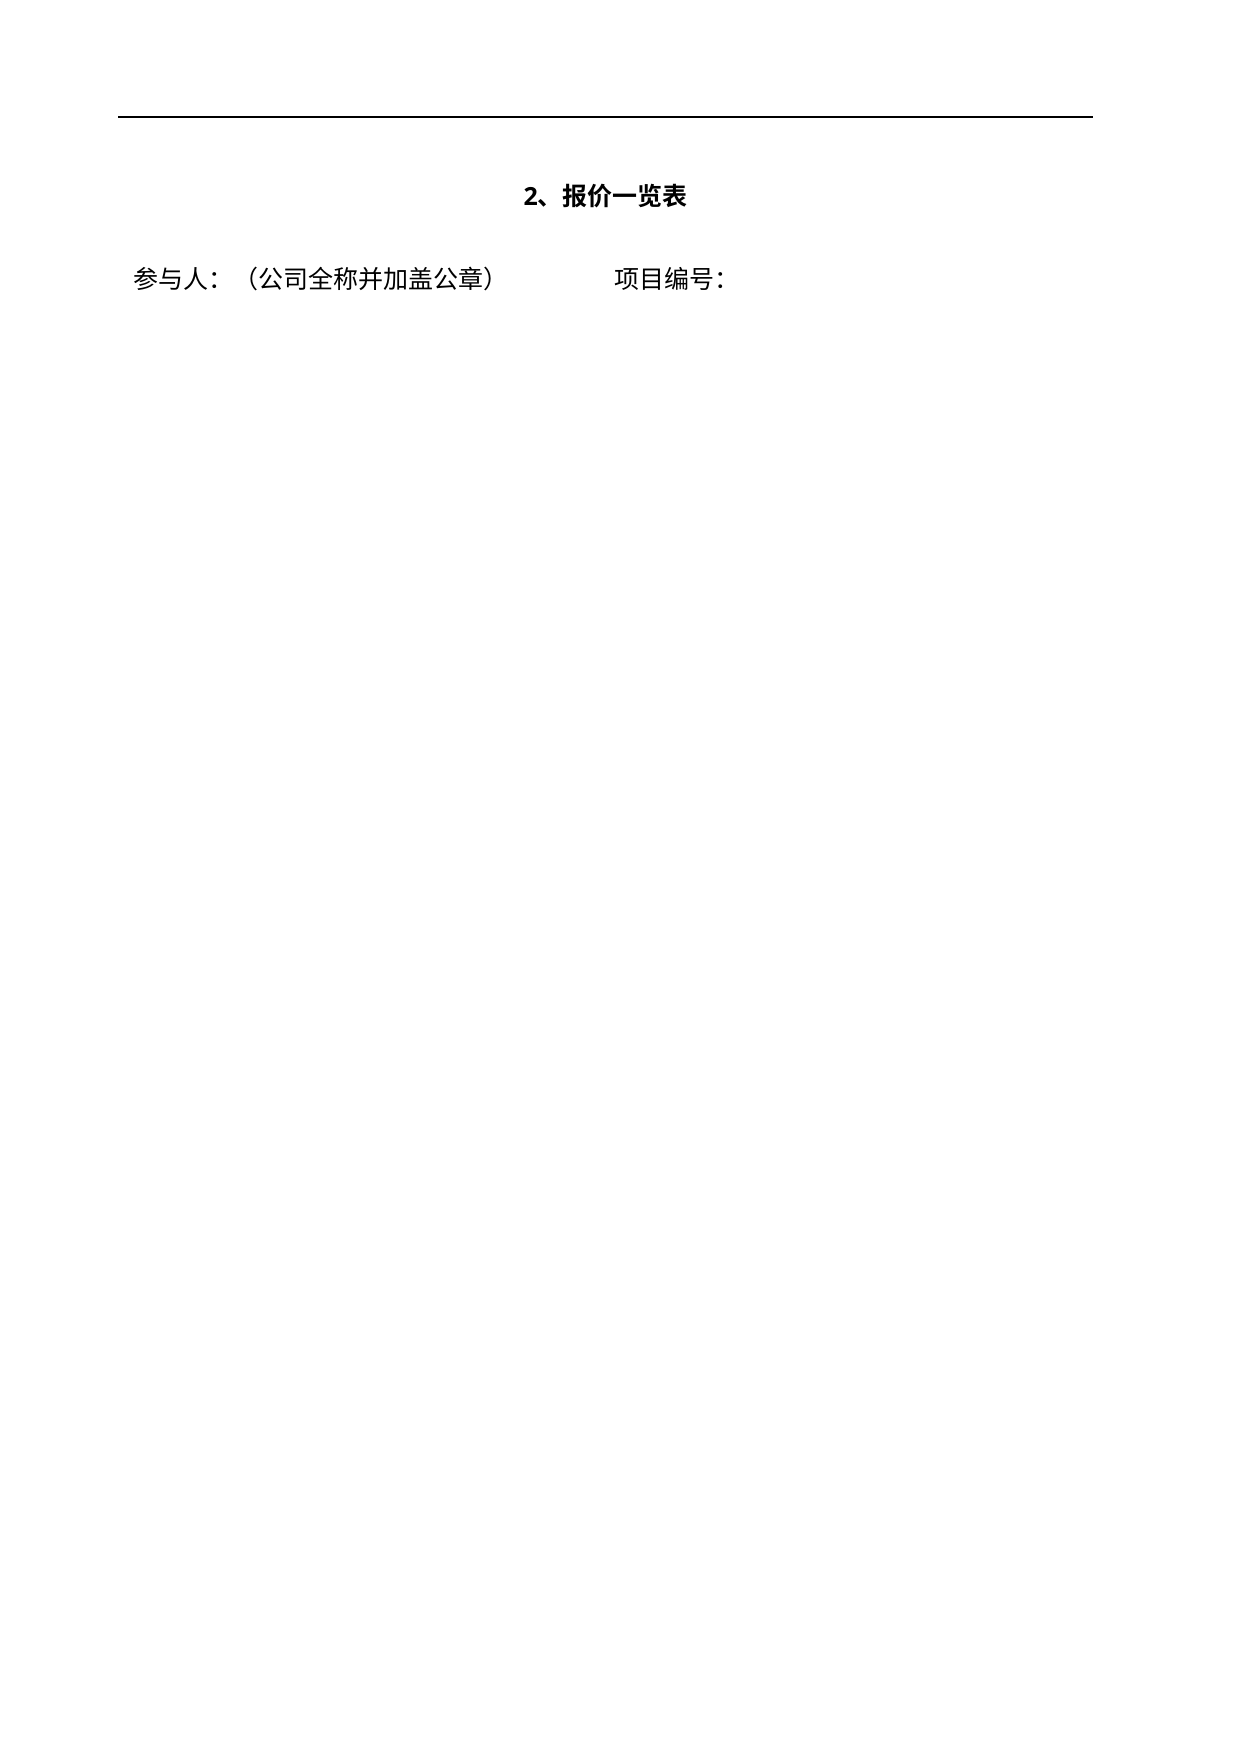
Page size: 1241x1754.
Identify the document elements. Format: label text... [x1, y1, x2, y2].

text 参与人：（公司全称并加盖公章） 项目编号： [133, 245, 1093, 310]
text 2、报价一览表 [118, 162, 1093, 227]
